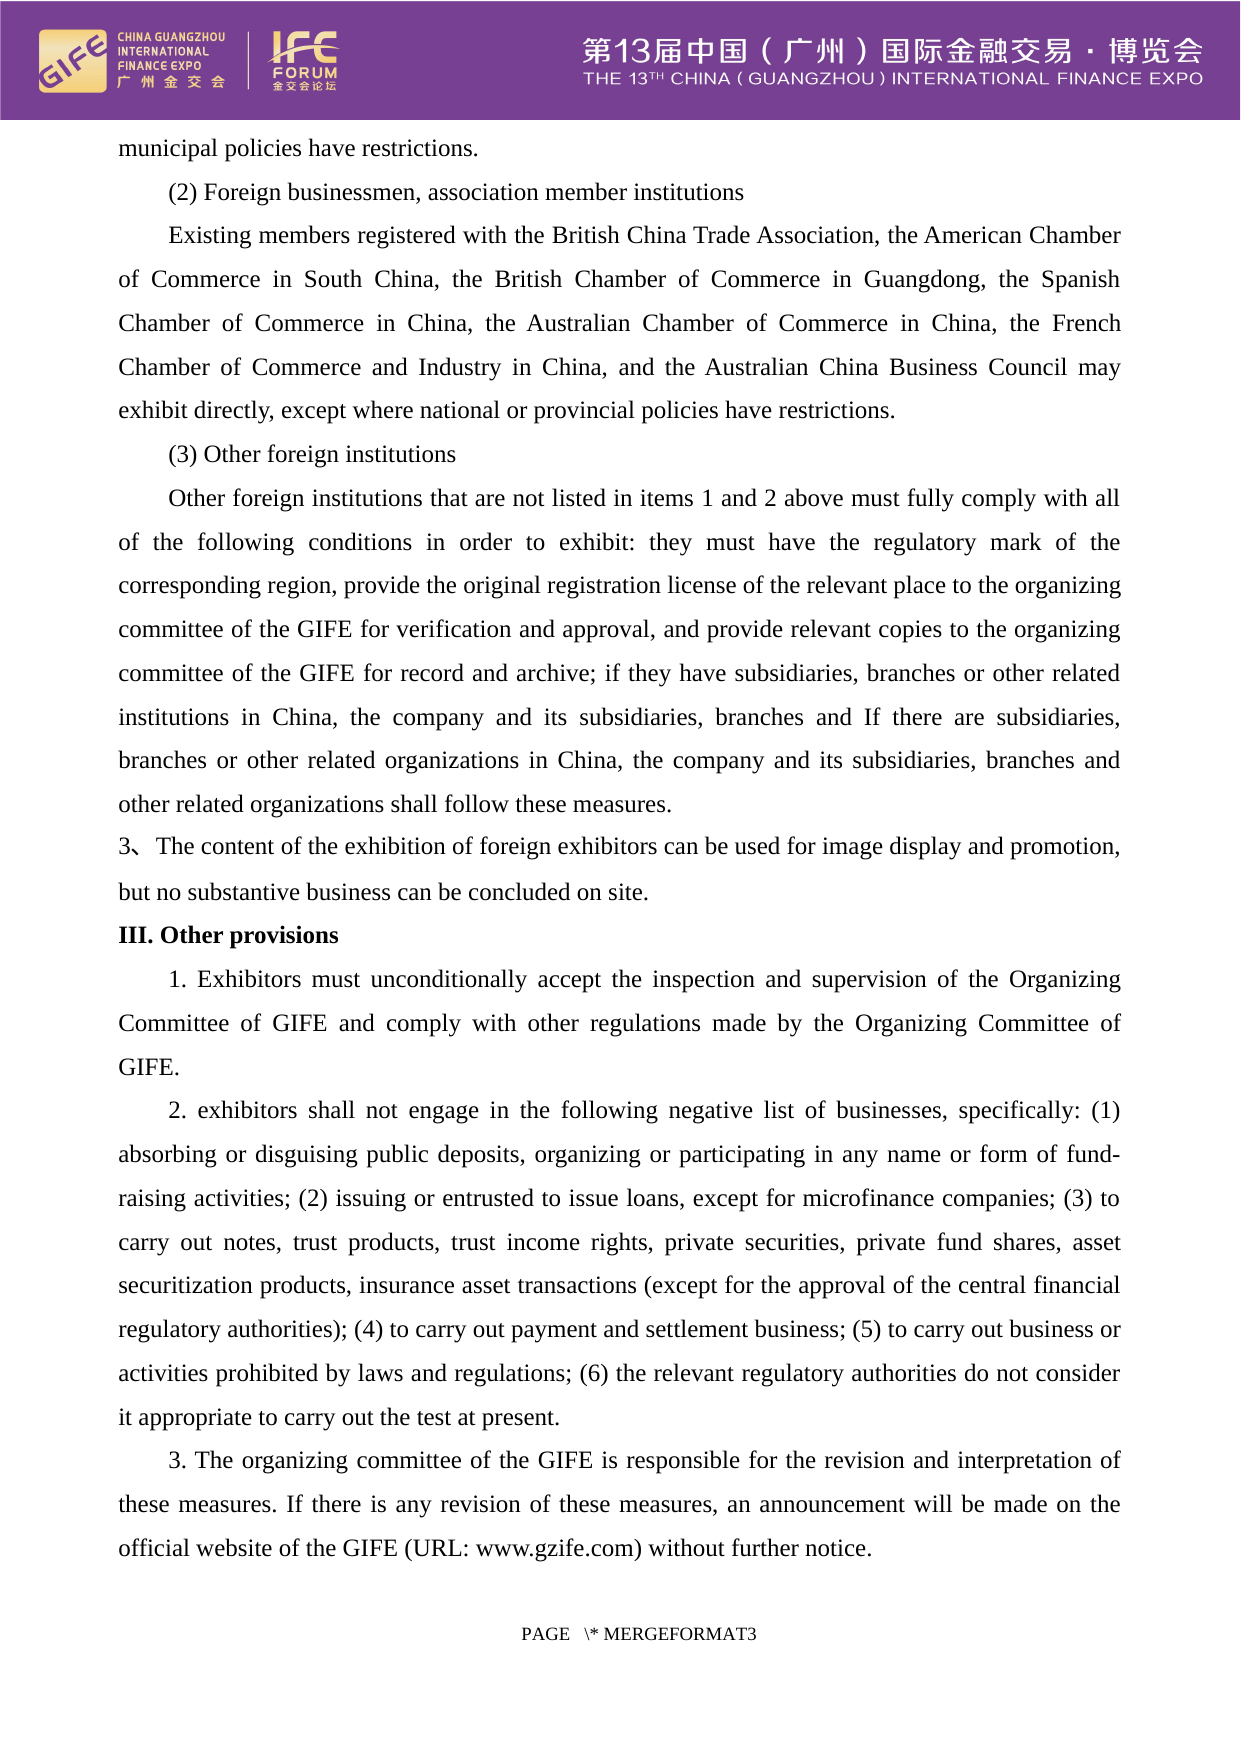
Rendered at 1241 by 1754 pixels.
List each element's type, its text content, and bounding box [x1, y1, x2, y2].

text Other foreign institutions that are not listed in items 1 and 2 above must fully comply with all of the following conditions in order to exhibit: they must have the regulatory mark of the corresponding region, provide the original registration license of the relevant place to the organizing committee of the GIFE for verification and approval, and provide relevant copies to the organizing committee of the GIFE for record and archive; if they have subsidiaries, branches or other related institutions in China, the company and its subsidiaries, branches and If there are subsidiaries, branches or other related organizations in China, the company and its subsidiaries, branches and other related organizations shall follow these measures. [118, 468, 1122, 818]
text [118, 118, 1122, 162]
text Existing members registered with the British China Trade Association, the American Chamber of Commerce in South China, the British Chamber of Commerce in Guangdong, the Spanish Chamber of Commerce in China, the Australian Chamber of Commerce in China, the French Chamber of Commerce and Industry in China, and the Australian China Business Council may exhibit directly, except where national or provincial policies have restrictions. [118, 206, 1122, 424]
picture [0, 1, 1241, 120]
text 3、The content of the exhibition of foreign exhibitors can be used for image display and promotion, but no substantive business can be concluded on site. [118, 818, 1122, 906]
text 3. The organizing committee of the GIFE is responsible for the revision and interpretation of these measures. If there is any revision of these measures, an announcement will be made on the official website of the GIFE (URL: www.gzife.com) without further notice. [118, 1431, 1122, 1562]
text (3) Other foreign institutions [118, 424, 1122, 468]
text 2. exhibitors shall not engage in the following negative list of businesses, specifically: (1) absorbing or disguising public deposits, organizing or participating in any name or form of fund-raising activities; (2) issuing or entrusted to issue loans, except for microfinance companies; (3) to carry out notes, trust products, trust income rights, private securities, private fund shares, asset securitization products, insurance asset transactions (except for the approval of the central financial regulatory authorities); (4) to carry out payment and settlement business; (5) to carry out business or activities prohibited by laws and regulations; (6) the relevant regulatory authorities do not consider it appropriate to carry out the test at present. [118, 1081, 1122, 1431]
text 1. Exhibitors must unconditionally accept the inspection and supervision of the Organizing Committee of GIFE and comply with other regulations made by the Organizing Committee of GIFE. [118, 949, 1122, 1081]
text III. Other provisions [118, 906, 1122, 949]
text (2) Foreign businessmen, association member institutions [118, 162, 1122, 206]
